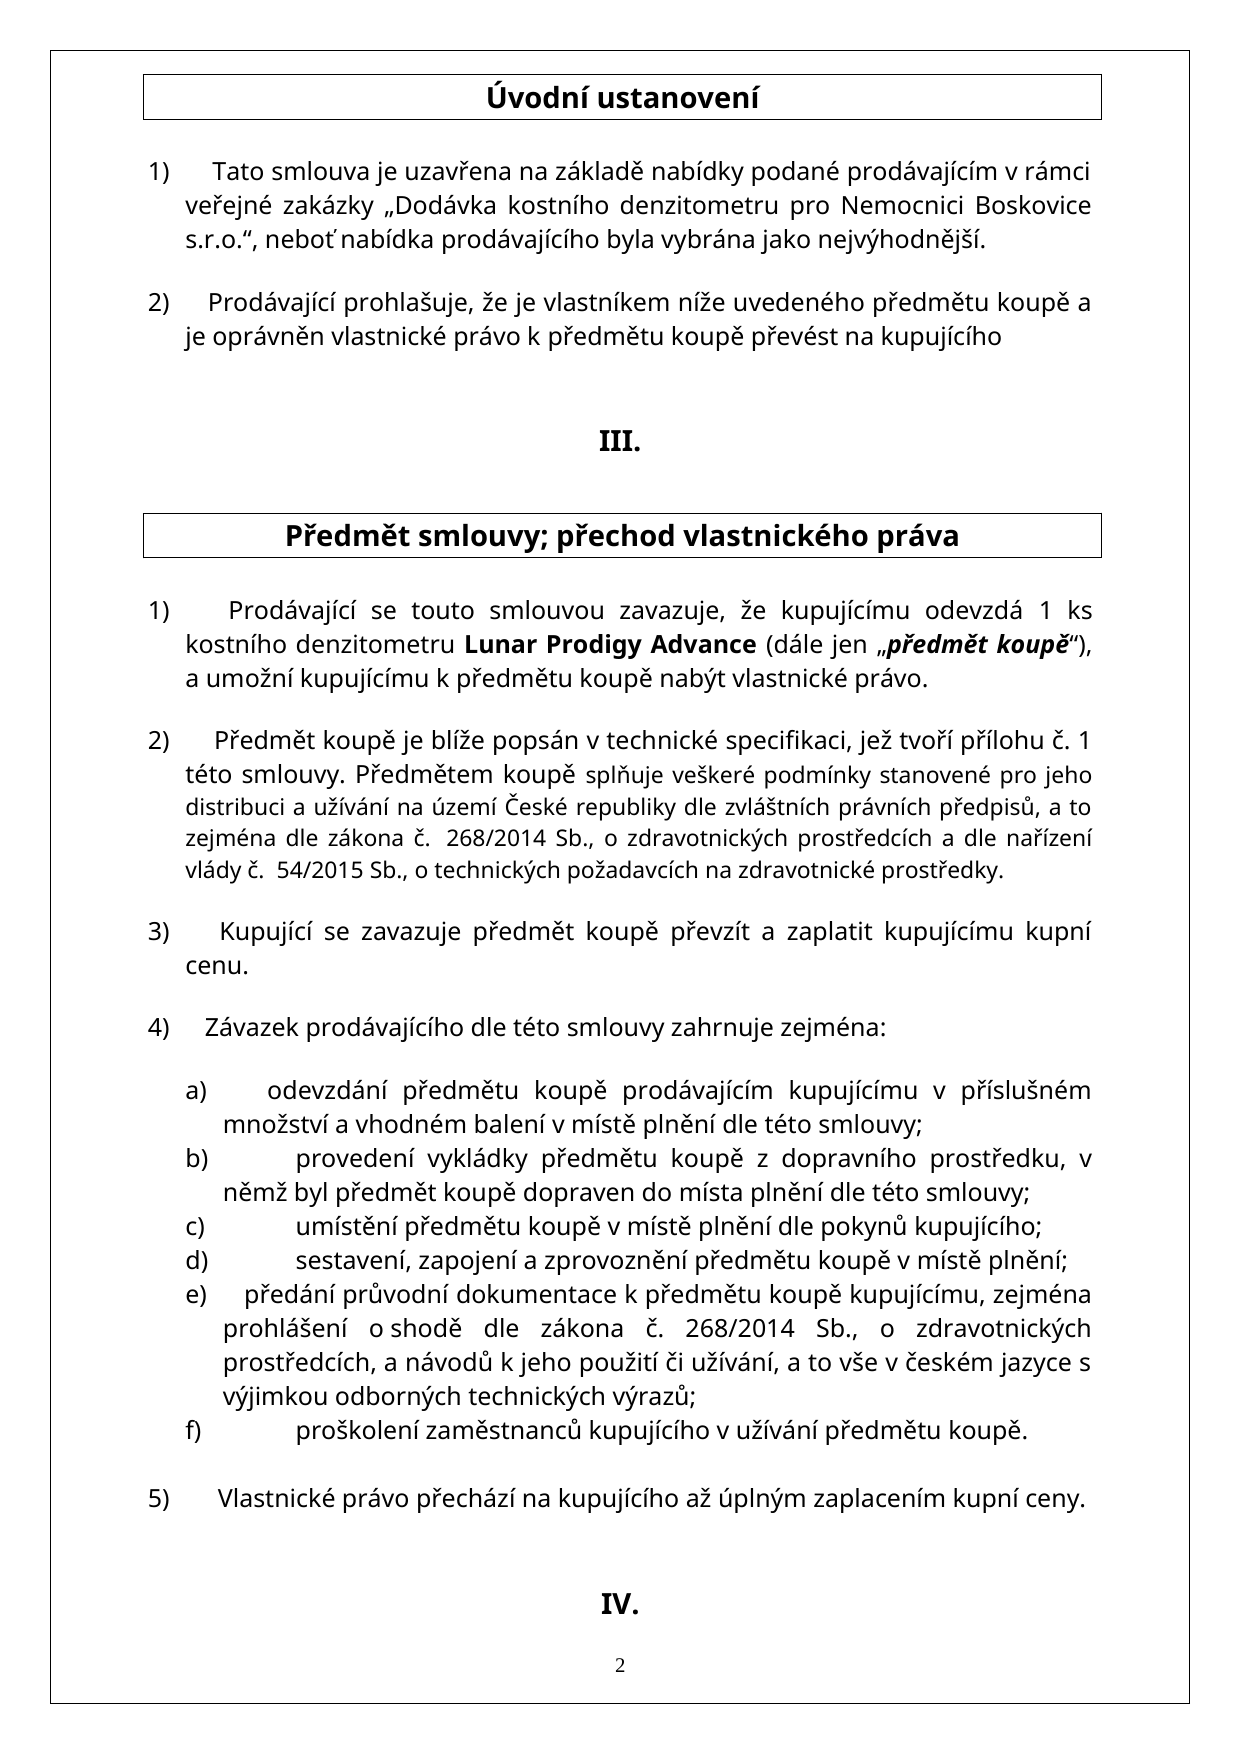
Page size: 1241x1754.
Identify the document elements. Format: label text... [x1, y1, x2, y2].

list sestavení, zapojení a zprovoznění předmětu koupě v místě plnění; [185, 1243, 1093, 1277]
list Závazek prodávajícího dle této smlouvy zahrnuje zejména: [148, 1010, 1093, 1044]
list Prodávající prohlašuje, že je vlastníkem níže uvedeného předmětu koupě a je oprávněn vlastnické právo k předmětu koupě převést na kupujícího [148, 284, 1093, 352]
list Předmět koupě je blíže popsán v technické specifikaci, jež tvoří přílohu č. 1 této smlouvy. Předmětem koupě splňuje veškeré podmínky stanovené pro jeho distribuci a užívání na území České republiky dle zvláštních právních předpisů, a to zejména dle zákona č. 268/2014 Sb., o zdravotnických prostředcích a dle nařízení vlády č. 54/2015 Sb., o technických požadavcích na zdravotnické prostředky. [148, 723, 1093, 885]
subtitle Předmět smlouvy; přechod vlastnického práva [144, 514, 1101, 557]
list proškolení zaměstnanců kupujícího v užívání předmětu koupě. [185, 1413, 1093, 1447]
list odevzdání předmětu koupě prodávajícím kupujícímu v příslušném množství a vhodném balení v místě plnění dle této smlouvy; [185, 1072, 1093, 1141]
subtitle Úvodní ustanovení [144, 75, 1101, 119]
list Prodávající se touto smlouvou zavazuje, že kupujícímu odevzdá 1 ks kostního denzitometru Lunar Prodigy Advance (dále jen „předmět koupě“), a umožní kupujícímu k předmětu koupě nabýt vlastnické právo. [148, 592, 1093, 695]
list umístění předmětu koupě v místě plnění dle pokynů kupujícího; [185, 1209, 1093, 1243]
list Vlastnické právo přechází na kupujícího až úplným zaplacením kupní ceny. [148, 1481, 1093, 1515]
list Tato smlouva je uzavřena na základě nabídky podané prodávajícím v rámci veřejné zakázky „Dodávka kostního denzitometru pro Nemocnici Boskovice s.r.o.“, neboť nabídka prodávajícího byla vybrána jako nejvýhodnější. [148, 154, 1093, 256]
text IV. [148, 1583, 1093, 1623]
list provedení vykládky předmětu koupě z dopravního prostředku, v němž byl předmět koupě dopraven do místa plnění dle této smlouvy; [185, 1141, 1093, 1209]
list Kupující se zavazuje předmět koupě převzít a zaplatit kupujícímu kupní cenu. [148, 913, 1093, 981]
list předání průvodní dokumentace k předmětu koupě kupujícímu, zejména prohlášení o shodě dle zákona č. 268/2014 Sb., o zdravotnických prostředcích, a návodů k jeho použití či užívání, a to vše v českém jazyce s výjimkou odborných technických výrazů; [185, 1277, 1093, 1413]
text III. [148, 421, 1093, 460]
